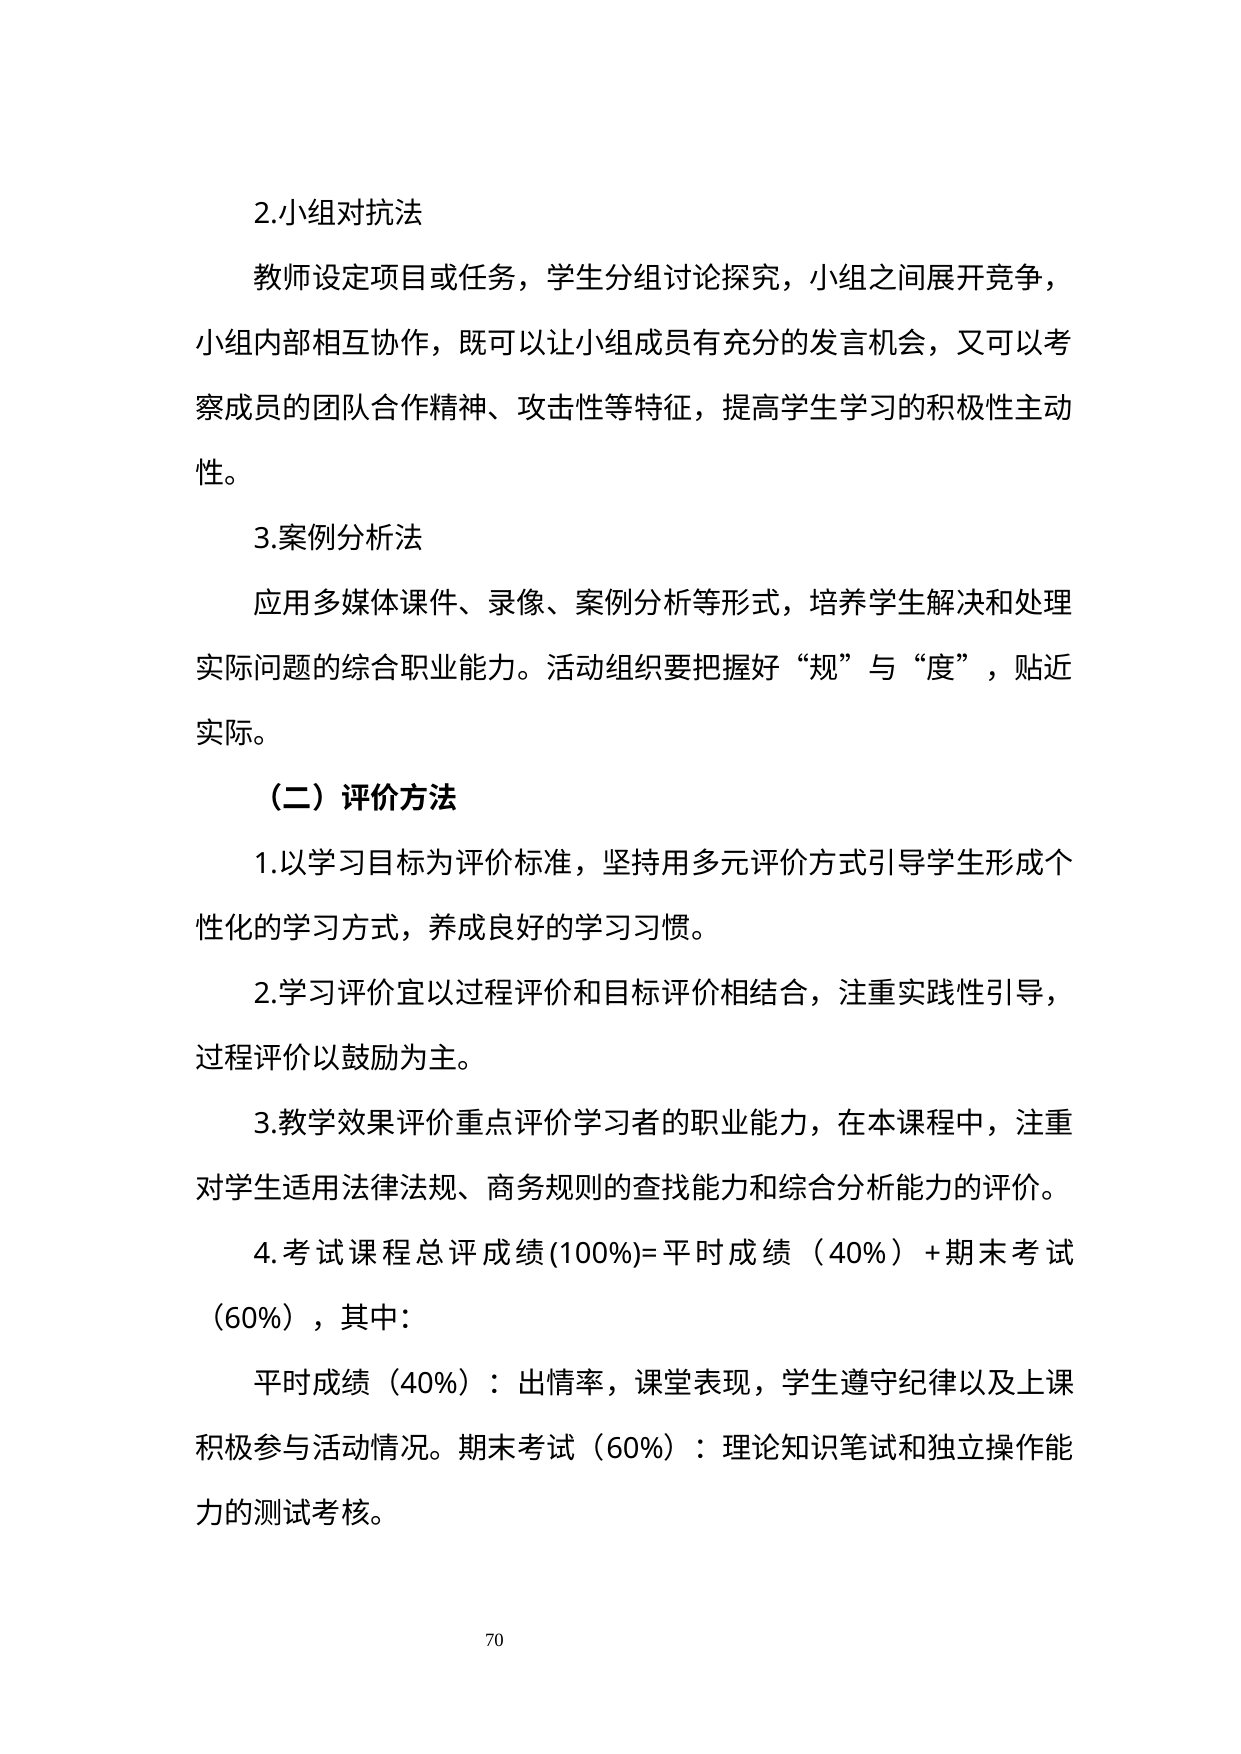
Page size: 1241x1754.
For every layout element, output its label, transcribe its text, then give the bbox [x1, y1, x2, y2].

text 2.小组对抗法 [195, 178, 1075, 243]
text 应用多媒体课件、录像、案例分析等形式，培养学生解决和处理实际问题的综合职业能力。活动组织要把握好“规”与“度”，贴近实际。 [195, 568, 1075, 763]
text 2.学习评价宜以过程评价和目标评价相结合，注重实践性引导，过程评价以鼓励为主。 [195, 958, 1075, 1088]
text 3.案例分析法 [195, 503, 1075, 568]
text （二）评价方法 [195, 763, 1075, 828]
text 4.考试课程总评成绩(100%)=平时成绩（40%）+期末考试（60%），其中： [195, 1218, 1075, 1348]
text 平时成绩（40%）：出情率，课堂表现，学生遵守纪律以及上课积极参与活动情况。期末考试（60%）：理论知识笔试和独立操作能力的测试考核。 [195, 1348, 1075, 1543]
text 教师设定项目或任务，学生分组讨论探究，小组之间展开竞争，小组内部相互协作，既可以让小组成员有充分的发言机会，又可以考察成员的团队合作精神、攻击性等特征，提高学生学习的积极性主动性。 [195, 243, 1075, 503]
text 1.以学习目标为评价标准，坚持用多元评价方式引导学生形成个性化的学习方式，养成良好的学习习惯。 [195, 828, 1075, 958]
text 3.教学效果评价重点评价学习者的职业能力，在本课程中，注重对学生适用法律法规、商务规则的查找能力和综合分析能力的评价。 [195, 1088, 1075, 1218]
